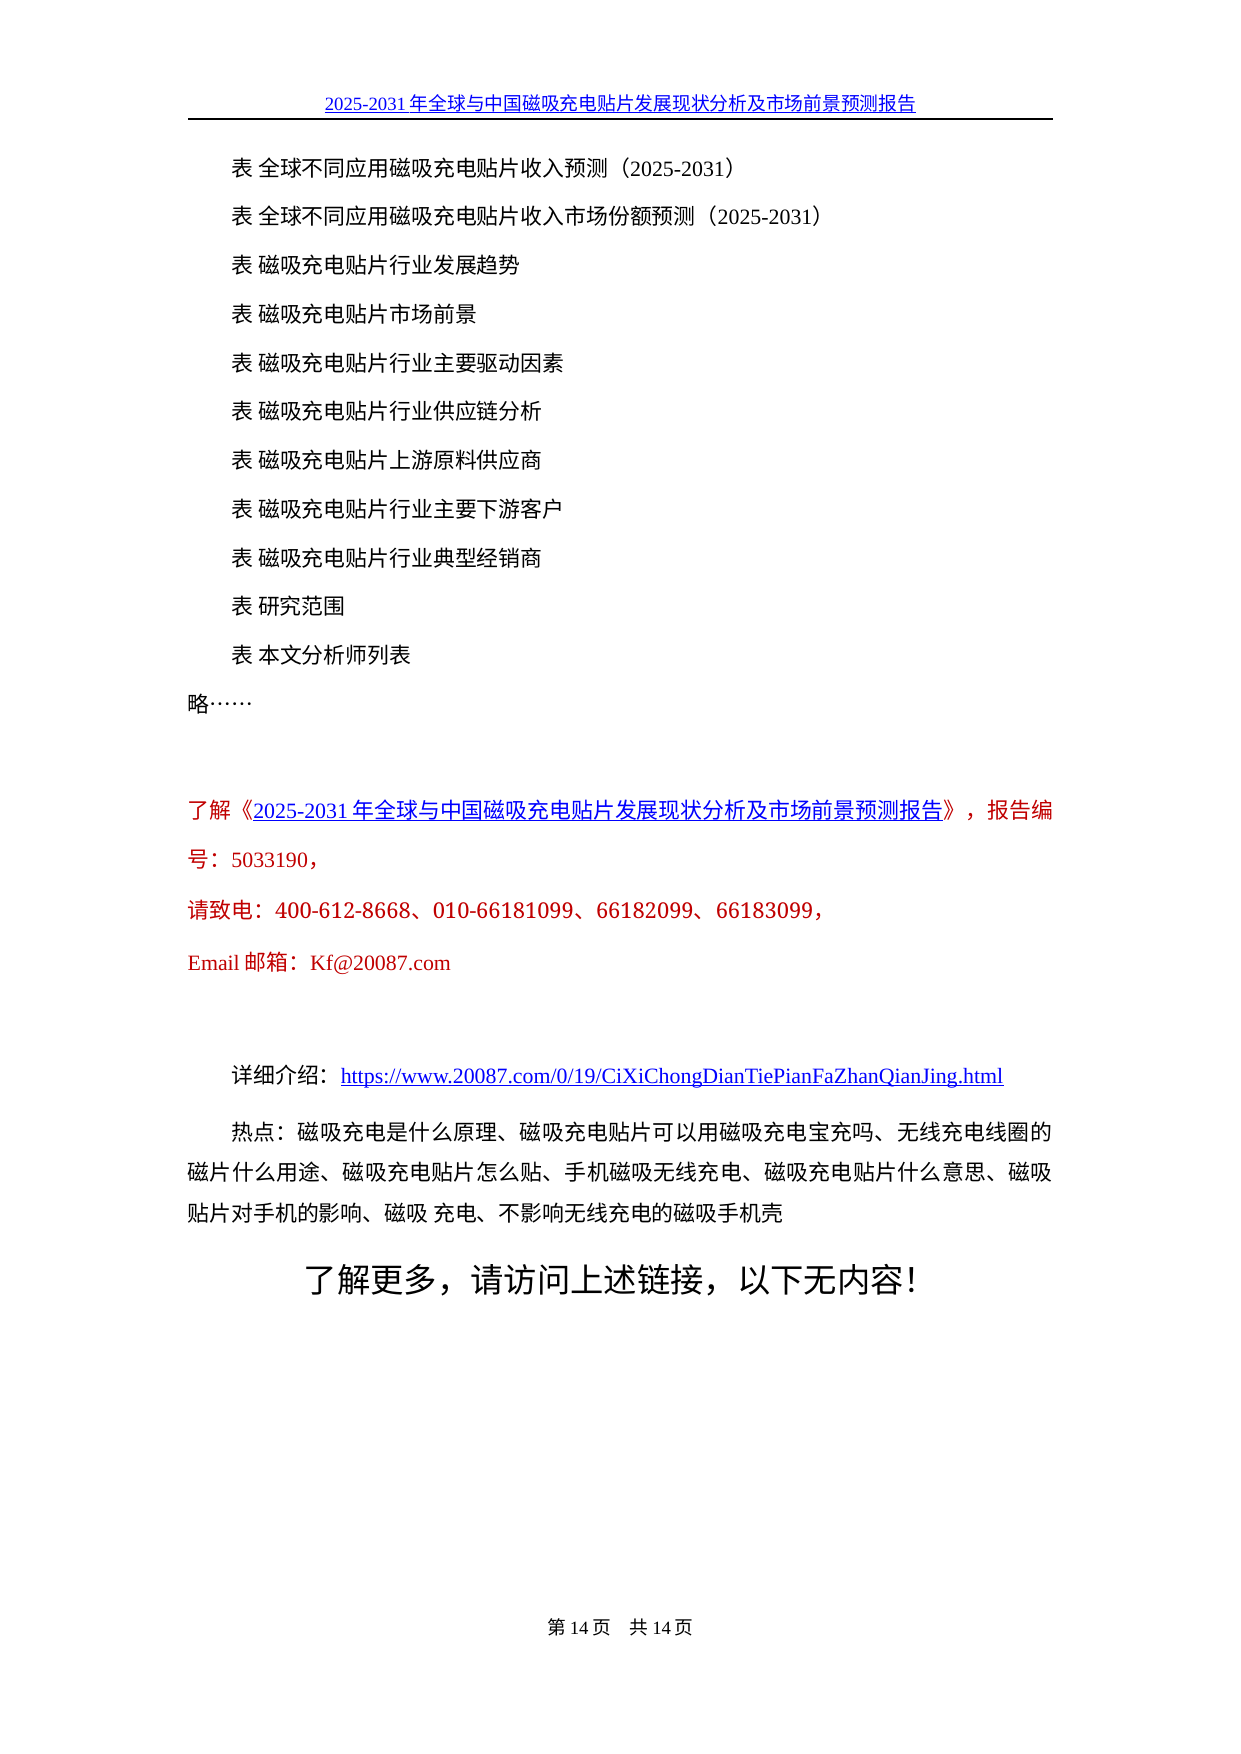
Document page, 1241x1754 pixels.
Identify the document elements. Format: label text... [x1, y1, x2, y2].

text 热点：磁吸充电是什么原理、磁吸充电贴片可以用磁吸充电宝充吗、无线充电线圈的磁片什么用途、磁吸充电贴片怎么贴、手机磁吸无线充电、磁吸充电贴片什么意思、磁吸贴片对手机的影响、磁吸 充电、不影响无线充电的磁吸手机壳 [187, 1114, 1053, 1228]
text 详细介绍：https://www.20087.com/0/19/CiXiChongDianTiePianFaZhanQianJing.html [187, 1058, 1053, 1090]
text 了解《2025-2031年全球与中国磁吸充电贴片发展现状分析及市场前景预测报告》，报告编号：5033190， [187, 793, 1053, 874]
text Email邮箱：Kf@20087.com [187, 945, 1053, 977]
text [187, 150, 1053, 719]
title 了解更多，请访问上述链接，以下无内容！ [187, 1246, 1053, 1311]
text 请致电：400-612-8668、010-66181099、66182099、66183099， [187, 893, 1053, 926]
